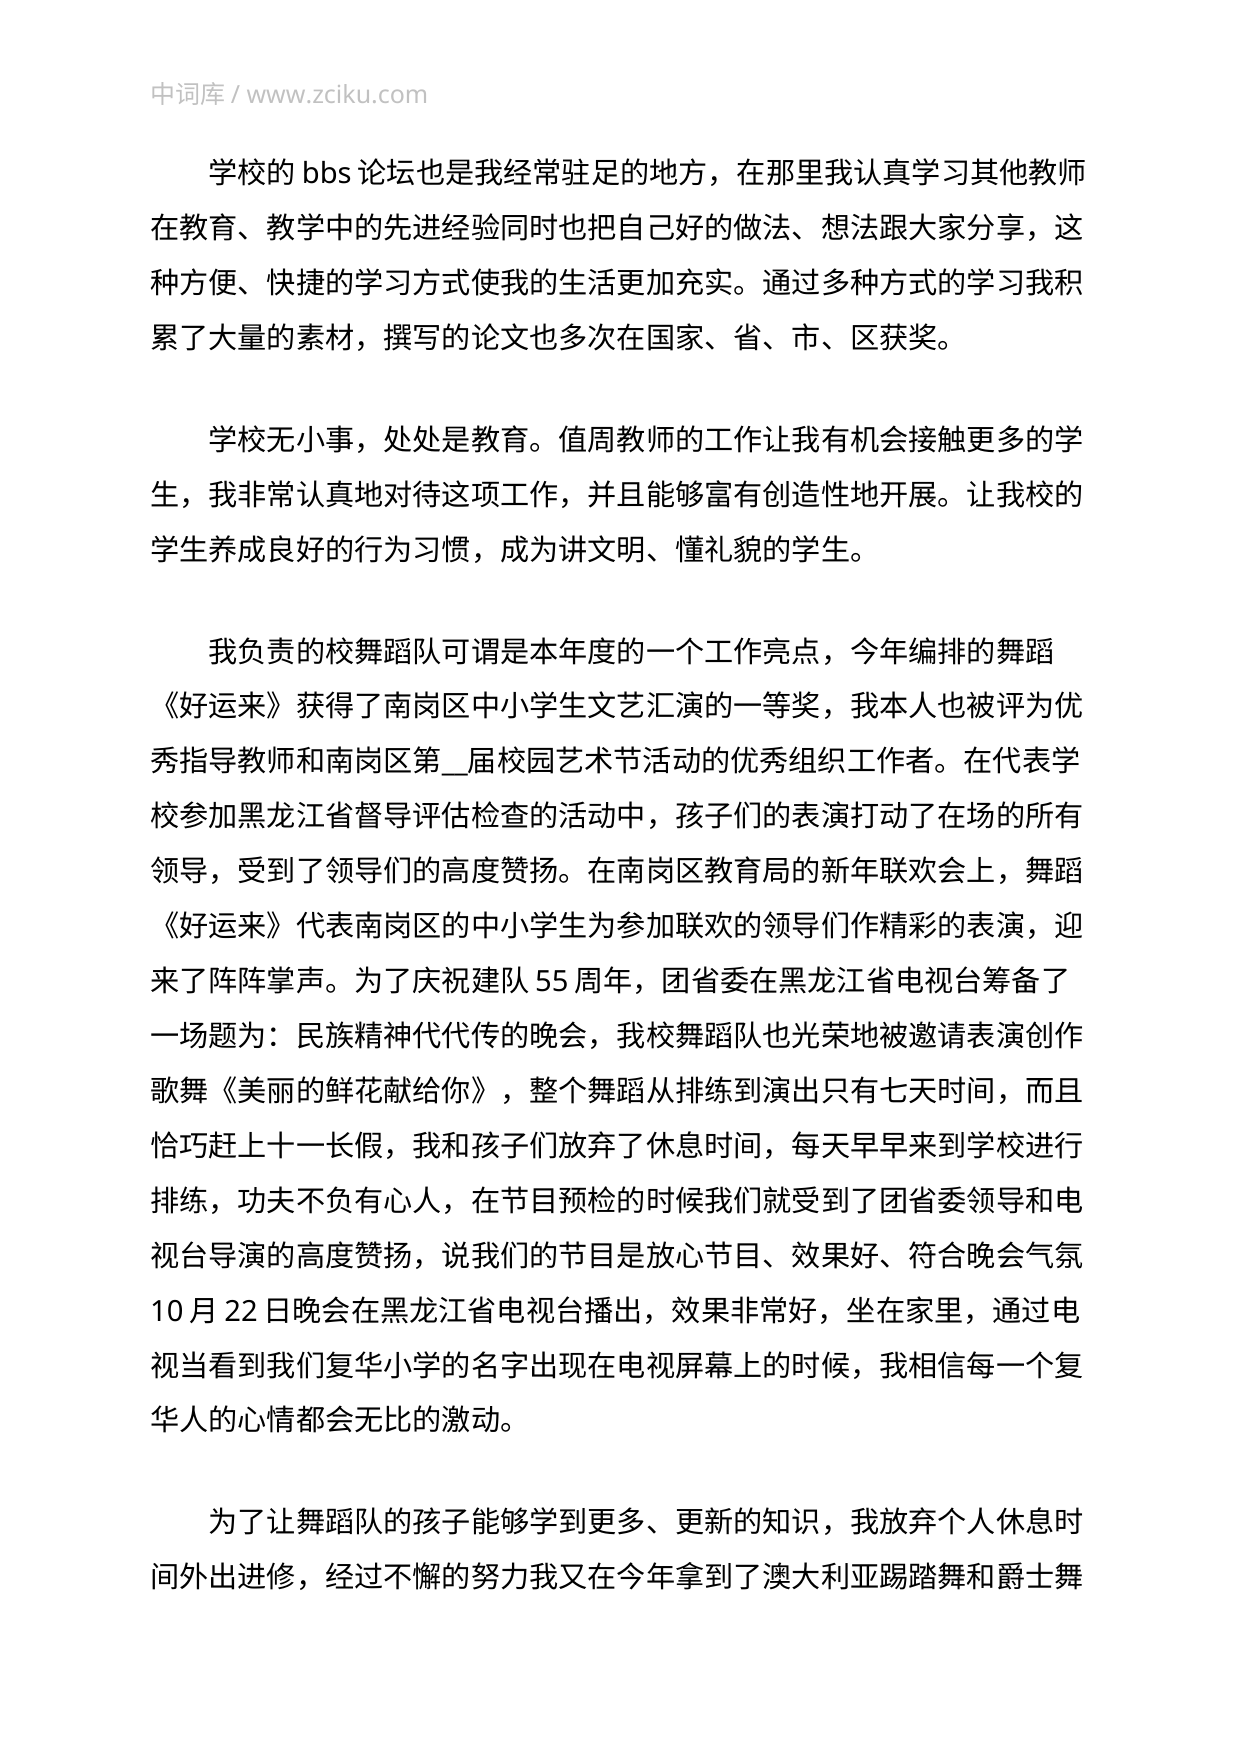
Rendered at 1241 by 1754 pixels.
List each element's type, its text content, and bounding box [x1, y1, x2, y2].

text 学校的bbs论坛也是我经常驻足的地方，在那里我认真学习其他教师在教育、教学中的先进经验同时也把自己好的做法、想法跟大家分享，这种方便、快捷的学习方式使我的生活更加充实。通过多种方式的学习我积累了大量的素材，撰写的论文也多次在国家、省、市、区获奖。 [150, 150, 1090, 357]
text 我负责的校舞蹈队可谓是本年度的一个工作亮点，今年编排的舞蹈《好运来》获得了南岗区中小学生文艺汇演的一等奖，我本人也被评为优秀指导教师和南岗区第__届校园艺术节活动的优秀组织工作者。在代表学校参加黑龙江省督导评估检查的活动中，孩子们的表演打动了在场的所有领导，受到了领导们的高度赞扬。在南岗区教育局的新年联欢会上，舞蹈《好运来》代表南岗区的中小学生为参加联欢的领导们作精彩的表演，迎来了阵阵掌声。为了庆祝建队55周年，团省委在黑龙江省电视台筹备了一场题为：民族精神代代传的晚会，我校舞蹈队也光荣地被邀请表演创作歌舞《美丽的鲜花献给你》，整个舞蹈从排练到演出只有七天时间，而且恰巧赶上十一长假，我和孩子们放弃了休息时间，每天早早来到学校进行排练，功夫不负有心人，在节目预检的时候我们就受到了团省委领导和电视台导演的高度赞扬，说我们的节目是放心节目、效果好、符合晚会气氛10月22日晚会在黑龙江省电视台播出，效果非常好，坐在家里，通过电视当看到我们复华小学的名字出现在电视屏幕上的时候，我相信每一个复华人的心情都会无比的激动。 [150, 628, 1090, 1439]
text 学校无小事，处处是教育。值周教师的工作让我有机会接触更多的学生，我非常认真地对待这项工作，并且能够富有创造性地开展。让我校的学生养成良好的行为习惯，成为讲文明、懂礼貌的学生。 [150, 417, 1090, 569]
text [150, 1499, 1090, 1596]
